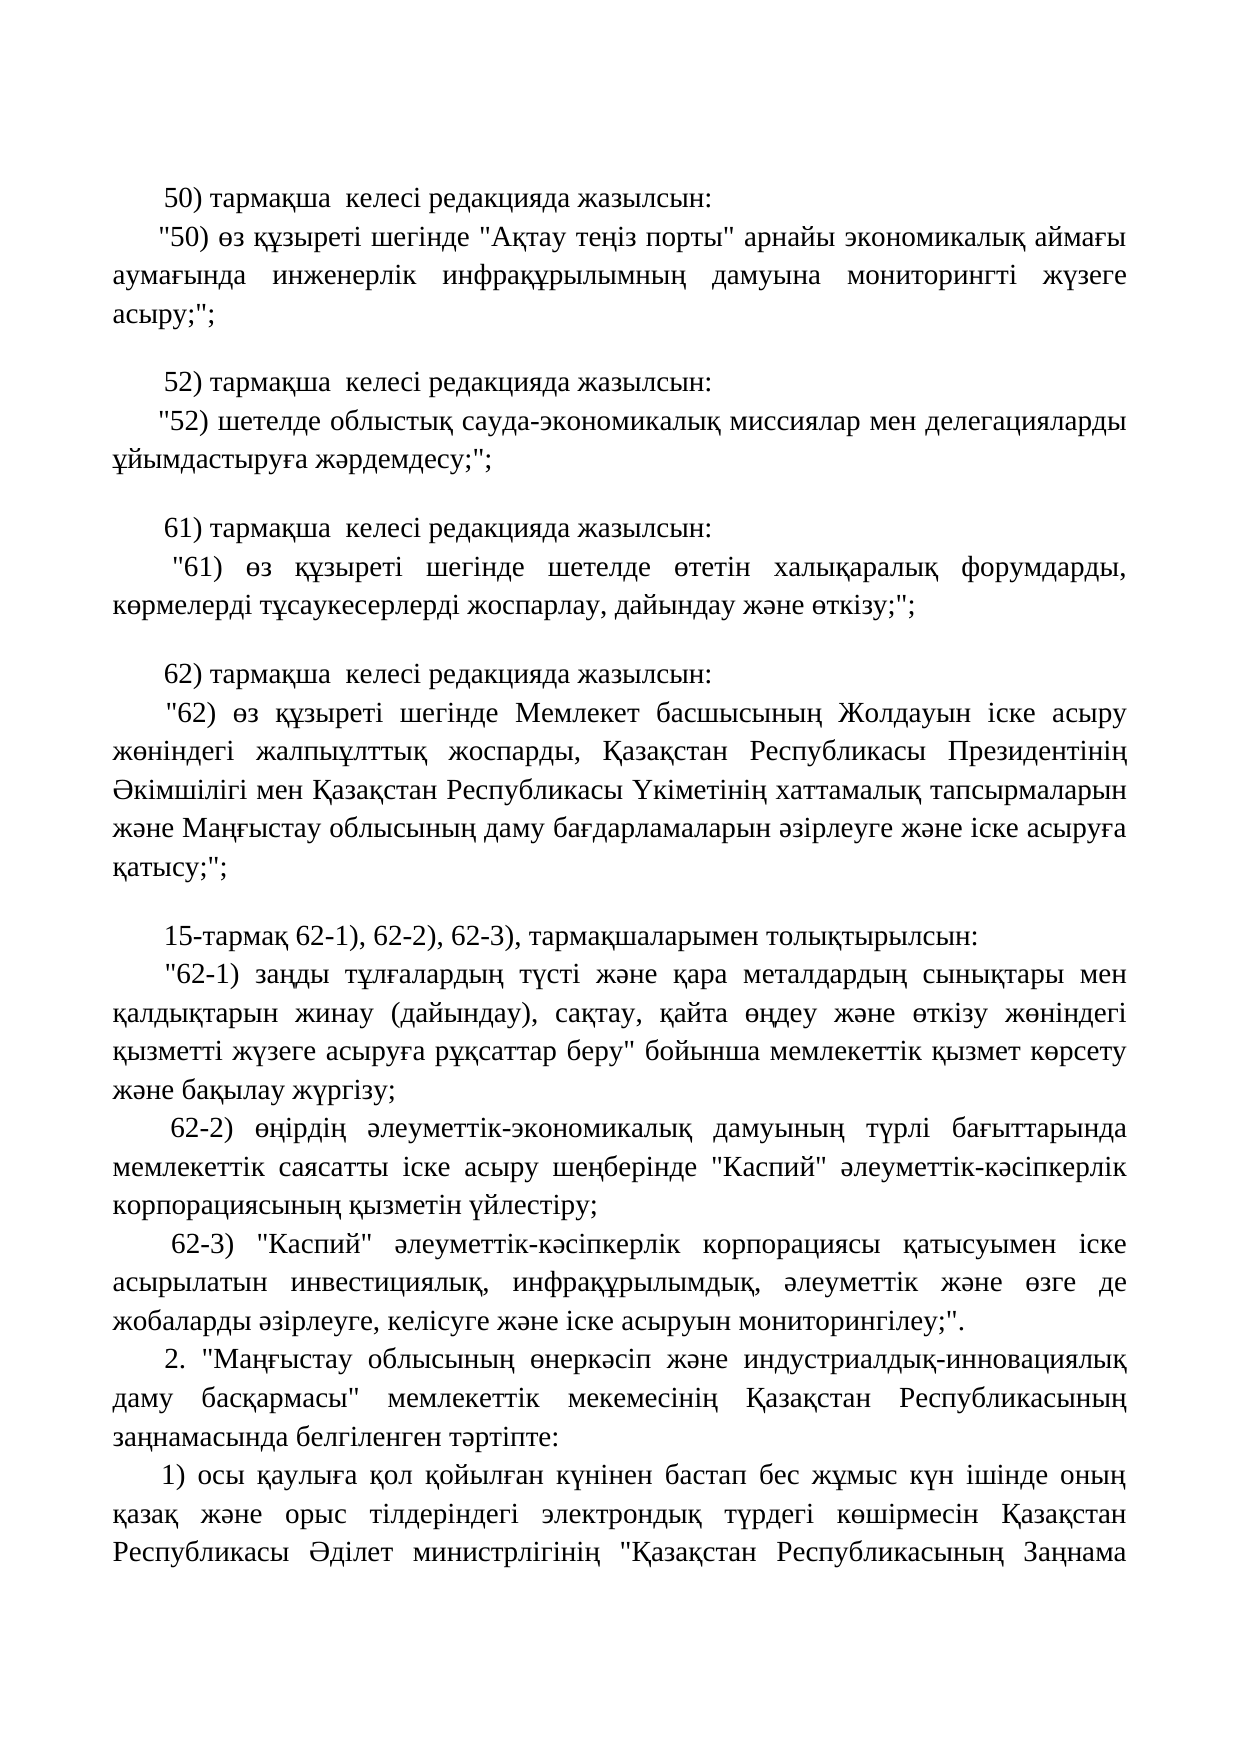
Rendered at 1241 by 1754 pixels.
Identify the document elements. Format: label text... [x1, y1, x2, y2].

text "50) өз құзыреті шегінде "Ақтау теңіз порты" арнайы экономикалық аймағы аумағында инженерлік инфрақұрылымның дамуына мониторингті жүзеге асыру;"; [112, 219, 1128, 329]
text 2. "Маңғыстау облысының өнеркәсіп және индустриалдық-инновациялық даму басқармасы" мемлекеттік мекемесінің Қазақстан Республикасының заңнамасында белгіленген тәртіпте: [112, 1342, 1128, 1452]
text 61) тармақша келесі редакцияда жазылсын: [112, 510, 1128, 544]
text "62-1) заңды тұлғалардың түсті және қара металдардың сынықтары мен қалдықтарын жинау (дайындау), сақтау, қайта өңдеу және өткізу жөніндегі қызметті жүзеге асыруға рұқсаттар беру" бойынша мемлекеттік қызмет көрсету және бақылау жүргізу; [112, 956, 1128, 1105]
text "62) өз құзыреті шегінде Мемлекет басшысының Жолдауын іске асыру жөніндегі жалпыұлттық жоспарды, Қазақстан Республикасы Президентінің Әкімшілігі мен Қазақстан Республикасы Үкіметінің хаттамалық тапсырмаларын және Маңғыстау облысының даму бағдарламаларын әзірлеуге және іске асыруға қатысу;"; [112, 695, 1128, 882]
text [112, 1457, 1128, 1568]
text 62-2) өңірдің әлеуметтік-экономикалық дамуының түрлі бағыттарында мемлекеттік саясатты іске асыру шеңберінде "Каспий" әлеуметтік-кәсіпкерлік корпорациясының қызметін үйлестіру; [112, 1110, 1128, 1221]
text 52) тармақша келесі редакцияда жазылсын: [112, 364, 1128, 398]
text 50) тармақша келесі редакцияда жазылсын: [112, 180, 1128, 214]
text 15-тармақ 62-1), 62-2), 62-3), тармақшаларымен толықтырылсын: [112, 918, 1128, 951]
text 62) тармақша келесі редакцияда жазылсын: [112, 656, 1128, 690]
text "52) шетелде облыстық сауда-экономикалық миссиялар мен делегацияларды ұйымдастыруға жәрдемдесу;"; [112, 403, 1128, 475]
text 62-3) "Каспий" әлеуметтік-кәсіпкерлік корпорациясы қатысуымен іске асырылатын инвестициялық, инфрақұрылымдық, әлеуметтік және өзге де жобаларды әзірлеуге, келісуге және іске асыруын мониторингілеу;". [112, 1226, 1128, 1337]
text "61) өз құзыреті шегінде шетелде өтетін халықаралық форумдарды, көрмелерді тұсаукесерлерді жоспарлау, дайындау және өткізу;"; [112, 549, 1128, 621]
